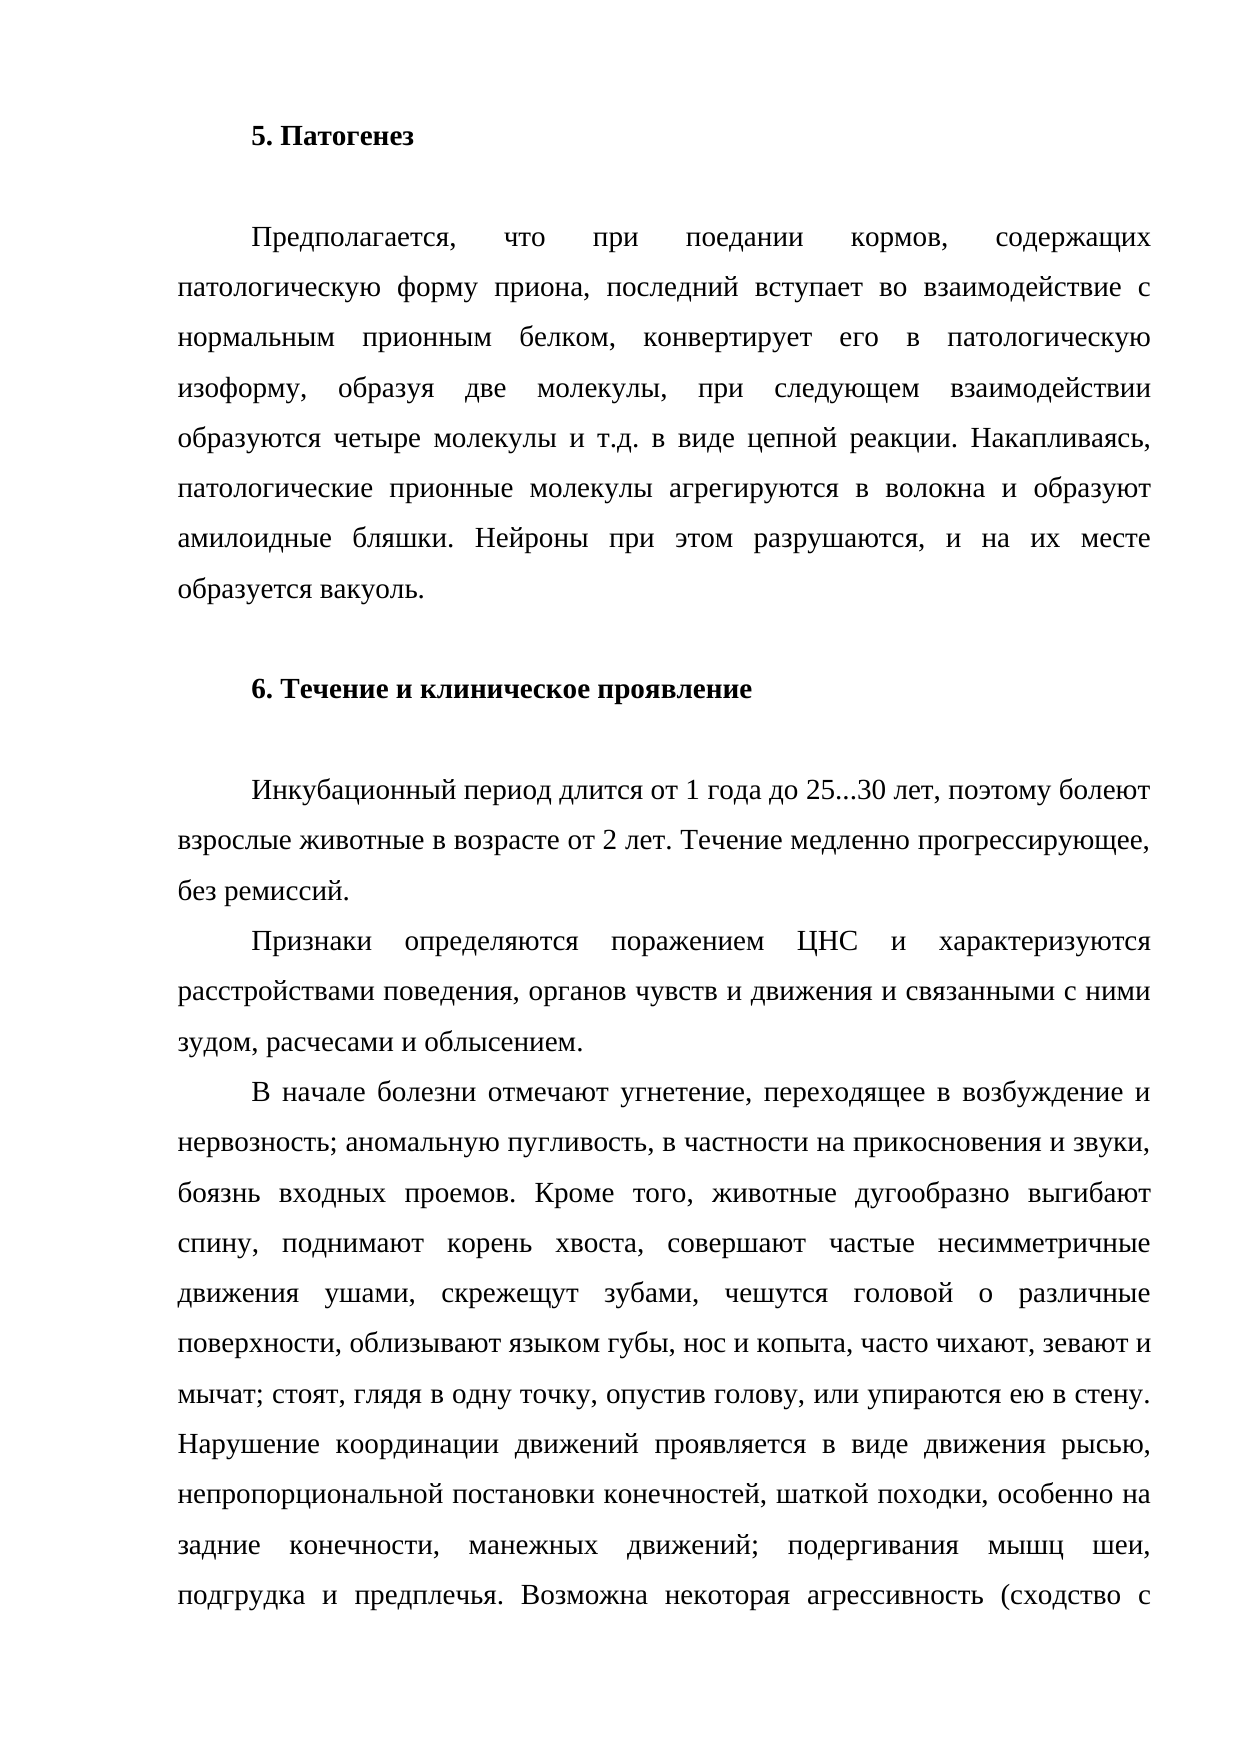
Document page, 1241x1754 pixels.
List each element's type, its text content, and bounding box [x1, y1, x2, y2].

text Предполагается, что при поедании кормов, содержащих патологическую форму приона, последний вступает во взаимодействие с нормальным прионным белком, конвертирует его в патологическую изоформу, образуя две молекулы, при следующем взаимодействии образуются четыре молекулы и т.д. в виде цепной реакции. Накапливаясь, патологические прионные молекулы агрегируются в волокна и образуют амилоидные бляшки. Нейроны при этом разрушаются, и на их месте образуется вакуоль. [177, 219, 1152, 604]
text 5. Патогенез [177, 118, 1152, 152]
text Инкубационный период длится от 1 года до 25...30 лет, поэтому болеют взрослые животные в возрасте от 2 лет. Течение медленно прогрессирующее, без ремиссий. [177, 772, 1152, 906]
text Признаки определяются поражением ЦНС и характеризуются расстройствами поведения, органов чувств и движения и связанными с ними зудом, расчесами и облысением. [177, 923, 1152, 1057]
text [177, 1074, 1152, 1611]
text 6. Течение и клиническое проявление [177, 672, 1152, 705]
